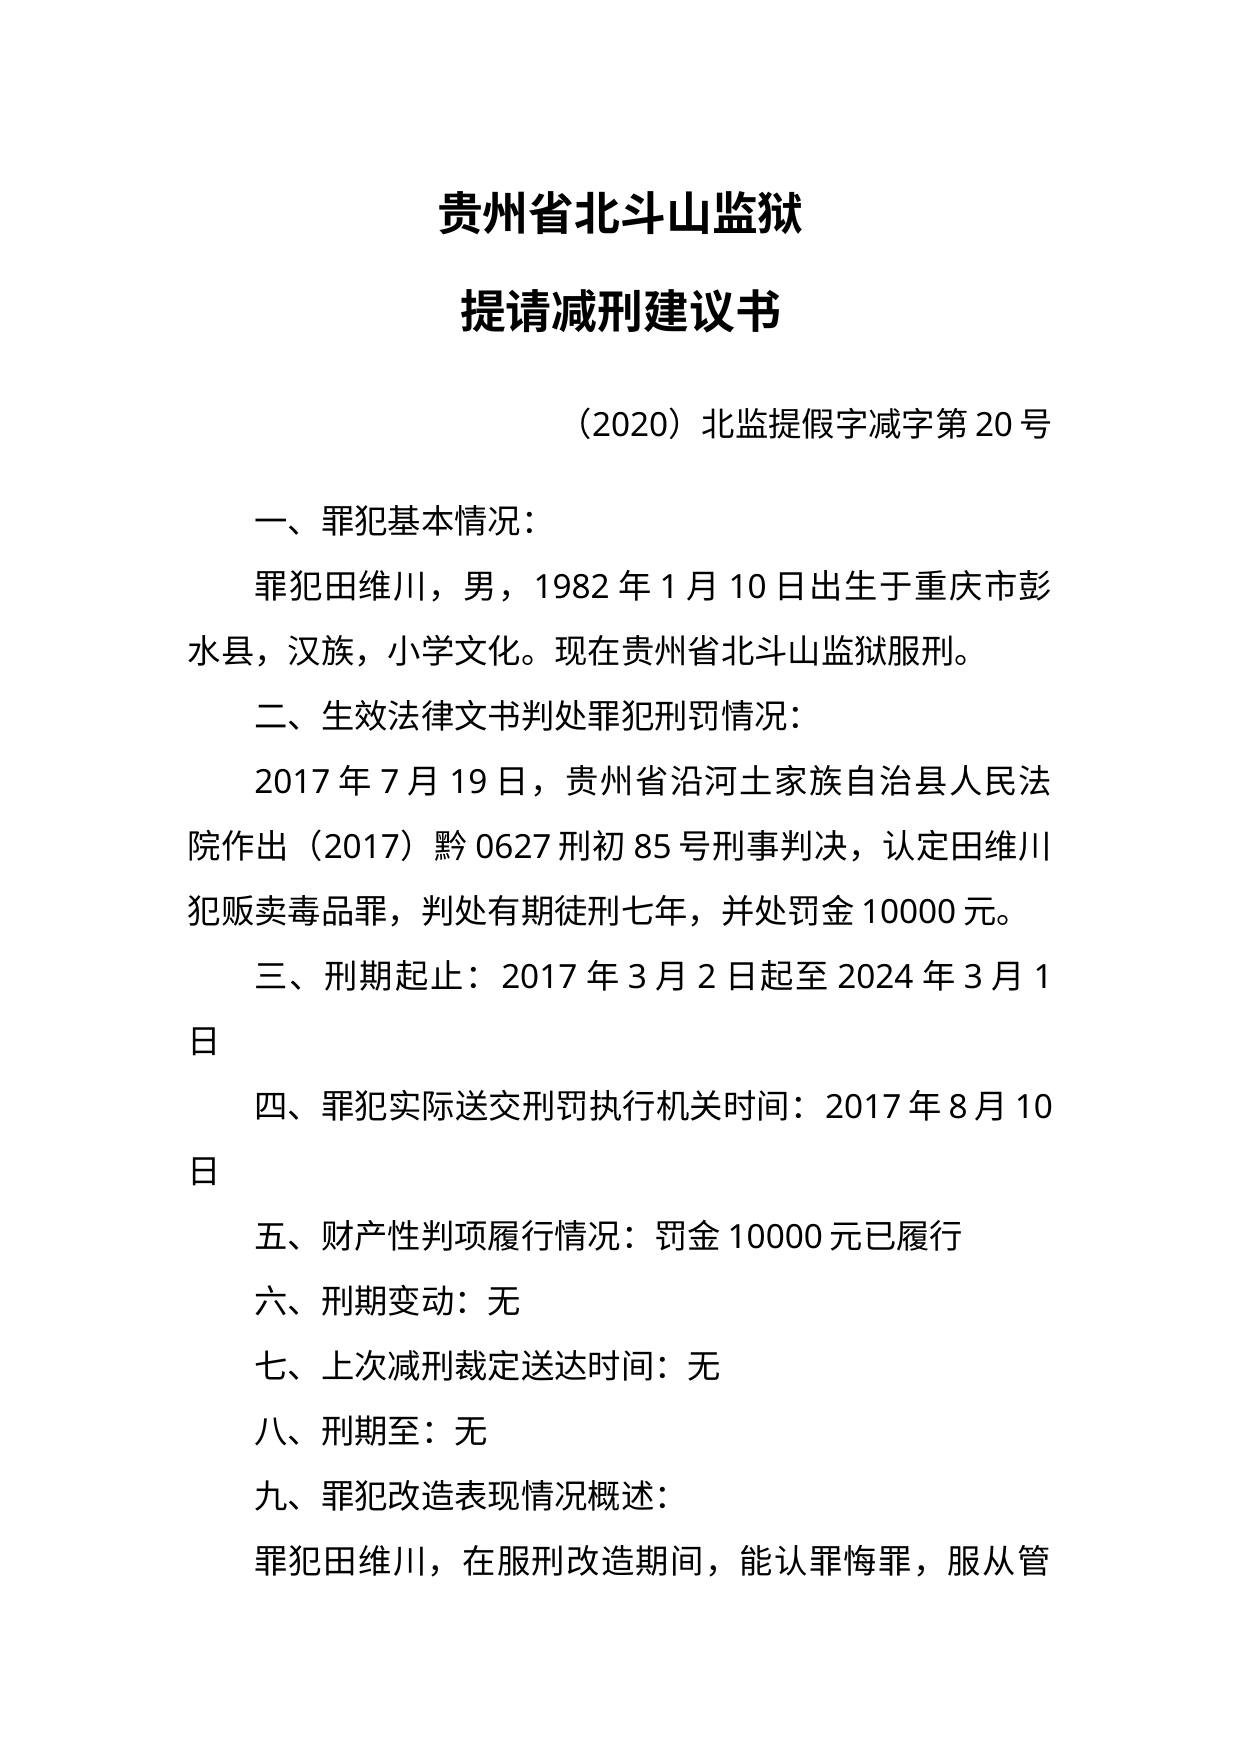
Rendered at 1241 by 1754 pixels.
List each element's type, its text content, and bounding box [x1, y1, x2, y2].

text 七、上次减刑裁定送达时间：无 [187, 1332, 1053, 1397]
list 2017年7月19日，贵州省沿河土家族自治县人民法院作出（2017）黔0627刑初85号刑事判决，认定田维川犯贩卖毒品罪，判处有期徒刑七年，并处罚金10000元。 [187, 747, 1053, 942]
text （2020）北监提假字减字第20号 [187, 389, 1053, 454]
text 提请减刑建议书 [187, 259, 1053, 357]
text 一、罪犯基本情况： [187, 487, 1053, 552]
text 五、财产性判项履行情况：罚金10000元已履行 [187, 1202, 1053, 1267]
list 三、刑期起止：2017年3月2日起至2024年3月1日 [187, 942, 1053, 1072]
text 贵州省北斗山监狱 [187, 162, 1053, 259]
list 二、生效法律文书判处罪犯刑罚情况： [187, 682, 1053, 747]
text 罪犯田维川，男，1982年1月10日出生于重庆市彭水县，汉族，小学文化。现在贵州省北斗山监狱服刑。 [187, 552, 1053, 682]
text 四、罪犯实际送交刑罚执行机关时间：2017年8月10日 [187, 1072, 1053, 1202]
text 九、罪犯改造表现情况概述： [187, 1462, 1053, 1527]
text 六、刑期变动：无 [187, 1267, 1053, 1332]
text 八、刑期至：无 [187, 1397, 1053, 1462]
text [187, 1527, 1053, 1592]
